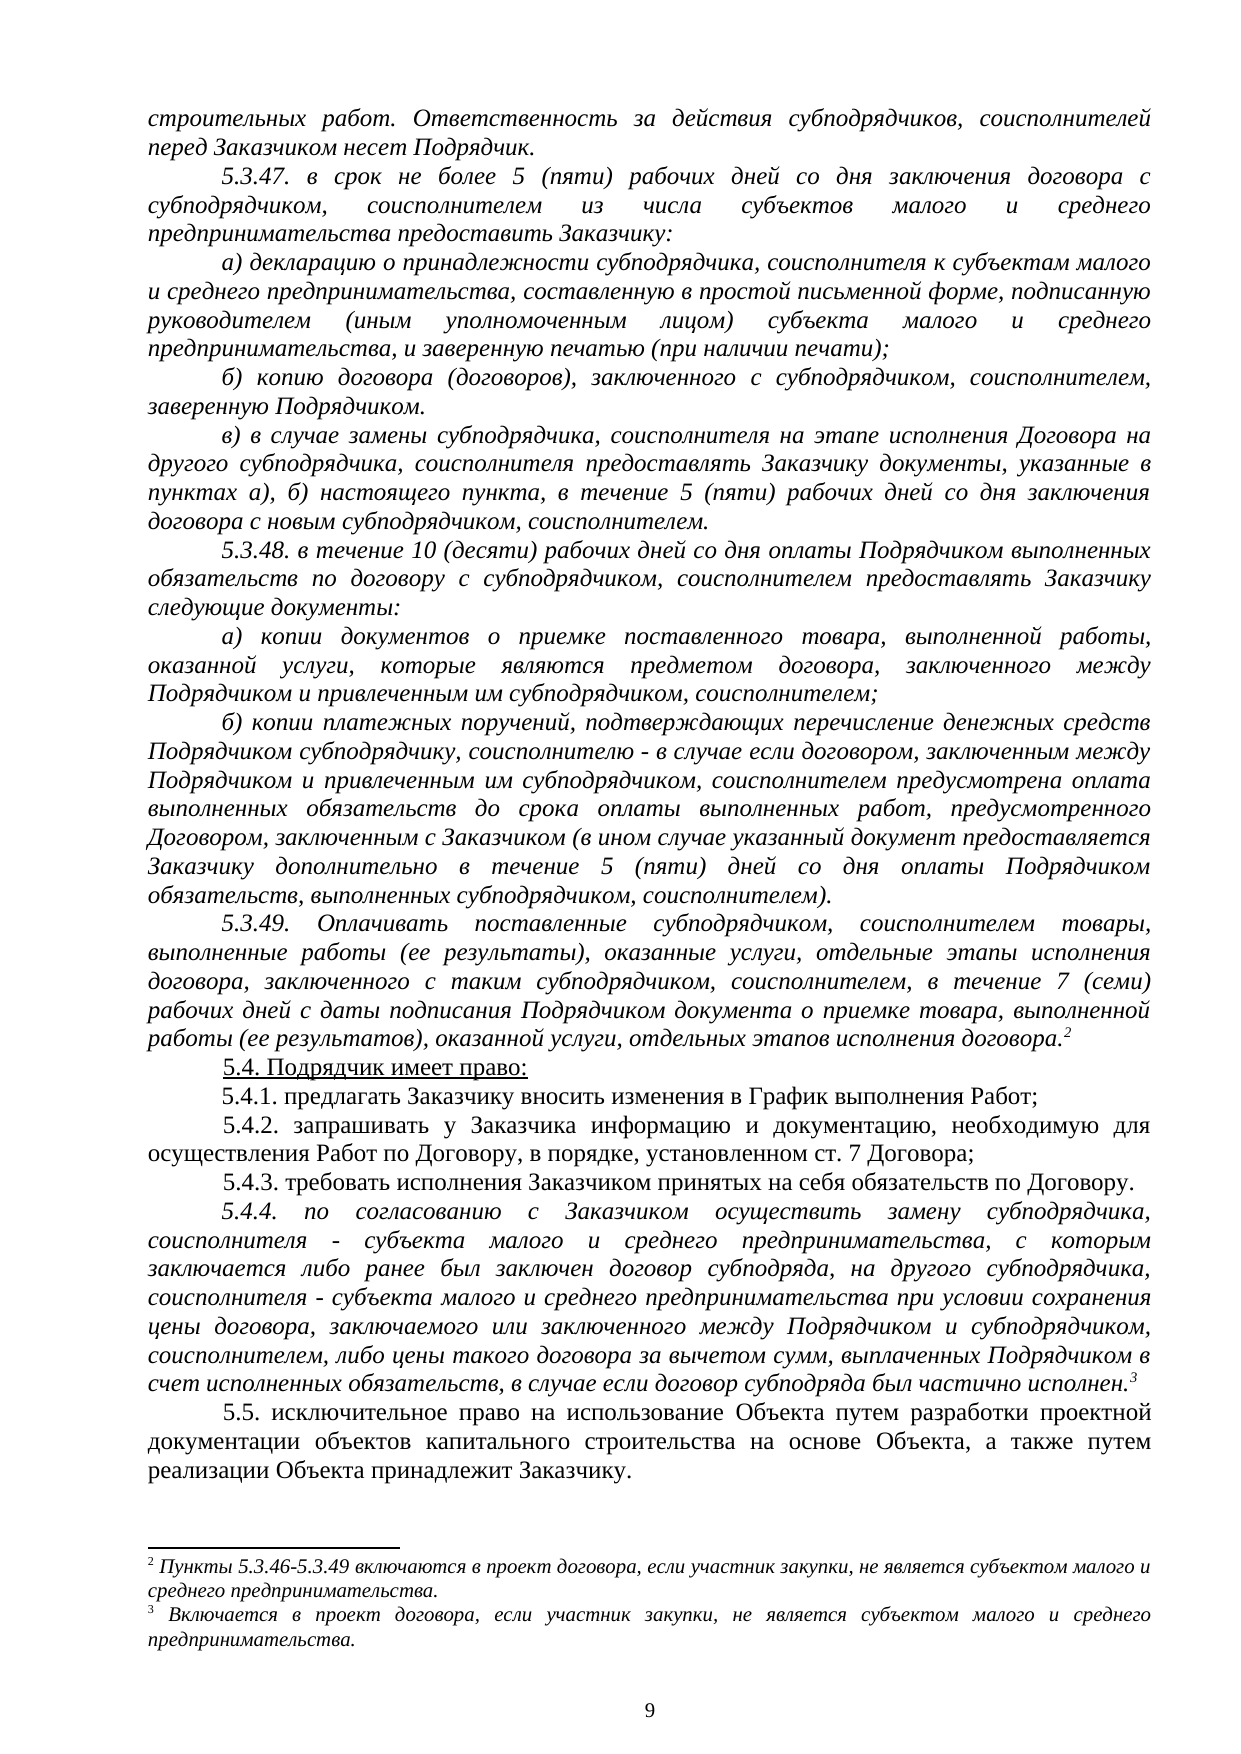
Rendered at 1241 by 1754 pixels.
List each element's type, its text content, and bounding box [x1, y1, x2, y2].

text б) копию договора (договоров), заключенного с субподрядчиком, соисполнителем, заверенную Подрядчиком. [148, 362, 1152, 420]
text 5.3.49. Оплачивать поставленные субподрядчиком, соисполнителем товары, выполненные работы (ее результаты), оказанные услуги, отдельные этапы исполнения договора, заключенного с таким субподрядчиком, соисполнителем, в течение 7 (семи) рабочих дней с даты подписания Подрядчиком документа о приемке товара, выполненной работы (ее результатов), оказанной услуги, отдельных этапов исполнения договора. [148, 908, 1152, 1052]
text 5.5. исключительное право на использование Объекта путем разработки проектной документации объектов капитального строительства на основе Объекта, а также путем реализации Объекта принадлежит Заказчику. [148, 1397, 1152, 1483]
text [148, 103, 1152, 161]
text 5.4. Подрядчик имеет право: [148, 1052, 1152, 1081]
text 5.4.1. предлагать Заказчику вносить изменения в График выполнения Работ; [148, 1081, 1152, 1110]
text 5.4.3. требовать исполнения Заказчиком принятых на себя обязательств по Договору. [148, 1167, 1152, 1196]
text в) в случае замены субподрядчика, соисполнителя на этапе исполнения Договора на другого субподрядчика, соисполнителя предоставлять Заказчику документы, указанные в пунктах а), б) настоящего пункта, в течение 5 (пяти) рабочих дней со дня заключения договора с новым субподрядчиком, соисполнителем. [148, 420, 1152, 535]
text 5.4.4. по согласованию с Заказчиком осуществить замену субподрядчика, соисполнителя - субъекта малого и среднего предпринимательства, с которым заключается либо ранее был заключен договор субподряда, на другого субподрядчика, соисполнителя - субъекта малого и среднего предпринимательства при условии сохранения цены договора, заключаемого или заключенного между Подрядчиком и субподрядчиком, соисполнителем, либо цены такого договора за вычетом сумм, выплаченных Подрядчиком в счет исполненных обязательств, в случае если договор субподряда был частично исполнен. [148, 1196, 1152, 1397]
text 5.4.2. запрашивать у Заказчика информацию и документацию, необходимую для осуществления Работ по Договору, в порядке, установленном ст. 7 Договора; [148, 1110, 1152, 1167]
text а) копии документов о приемке поставленного товара, выполненной работы, оказанной услуги, которые являются предметом договора, заключенного между Подрядчиком и привлеченным им субподрядчиком, соисполнителем; [148, 621, 1152, 707]
text 5.3.47. в срок не более 5 (пяти) рабочих дней со дня заключения договора с субподрядчиком, соисполнителем из числа субъектов малого и среднего предпринимательства предоставить Заказчику: [148, 161, 1152, 247]
text а) декларацию о принадлежности субподрядчика, соисполнителя к субъектам малого и среднего предпринимательства, составленную в простой письменной форме, подписанную руководителем (иным уполномоченным лицом) субъекта малого и среднего предпринимательства, и заверенную печатью (при наличии печати); [148, 247, 1152, 362]
text 5.3.48. в течение 10 (десяти) рабочих дней со дня оплаты Подрядчиком выполненных обязательств по договору с субподрядчиком, соисполнителем предоставлять Заказчику следующие документы: [148, 535, 1152, 621]
text б) копии платежных поручений, подтверждающих перечисление денежных средств Подрядчиком субподрядчику, соисполнителю - в случае если договором, заключенным между Подрядчиком и привлеченным им субподрядчиком, соисполнителем предусмотрена оплата выполненных обязательств до срока оплаты выполненных работ, предусмотренного Договором, заключенным с Заказчиком (в ином случае указанный документ предоставляется Заказчику дополнительно в течение 5 (пяти) дней со дня оплаты Подрядчиком обязательств, выполненных субподрядчиком, соисполнителем). [148, 707, 1152, 908]
